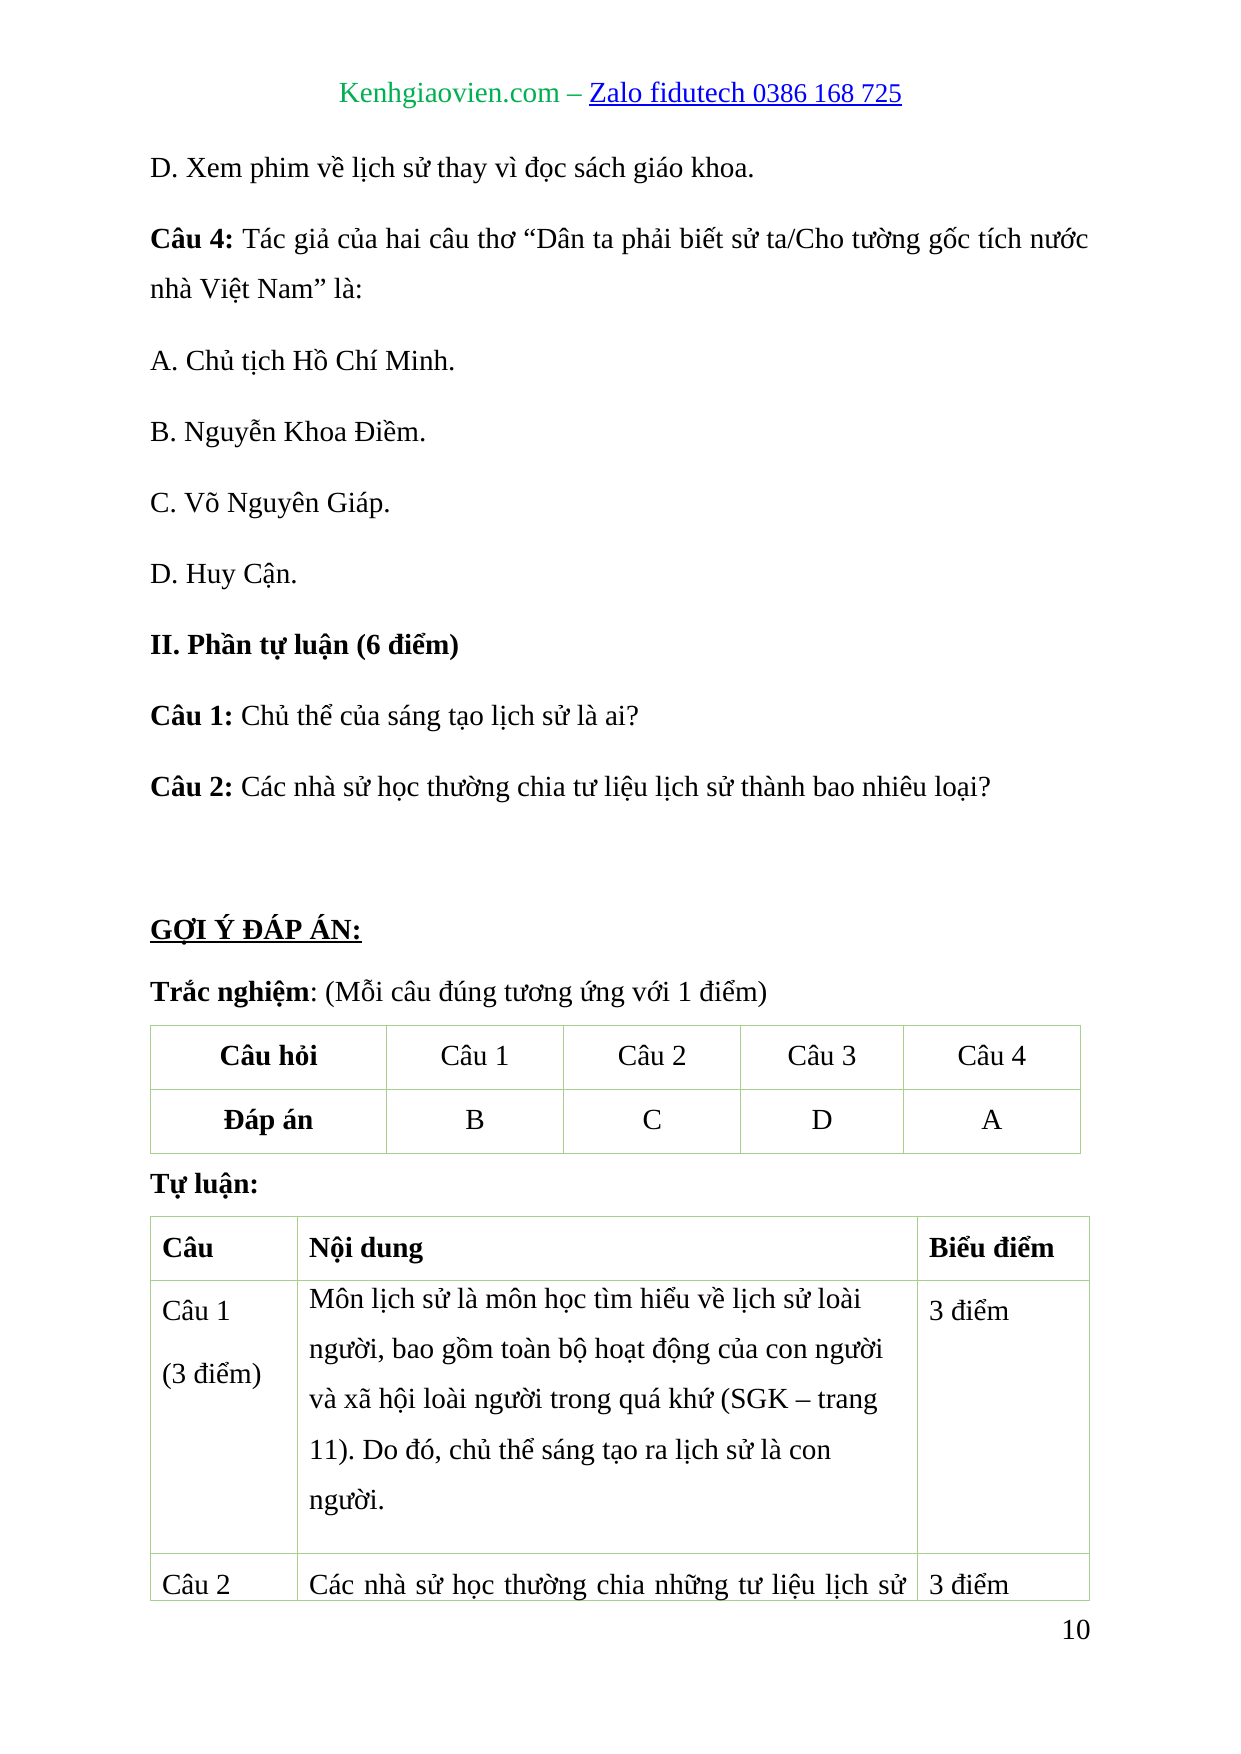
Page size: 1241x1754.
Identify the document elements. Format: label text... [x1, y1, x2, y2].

text II. Phần tự luận (6 điểm) [150, 627, 1090, 661]
table_cell D [741, 1090, 903, 1152]
text Trắc nghiệm: (Mỗi câu đúng tương ứng với 1 điểm) [150, 974, 1090, 1008]
table_header Câu [151, 1217, 297, 1280]
text Câu 4: Tác giả của hai câu thơ “Dân ta phải biết sử ta/Cho tường gốc tích nước nhà Việt Nam” là: [150, 221, 1090, 305]
table_header Biểu điểm [918, 1217, 1089, 1280]
text C. Võ Nguyên Giáp. [150, 485, 1090, 518]
table_header Câu 3 [741, 1026, 903, 1089]
table_cell Đáp án [151, 1090, 386, 1152]
text Câu 1: Chủ thể của sáng tạo lịch sử là ai? [150, 698, 1090, 732]
table_cell A [904, 1090, 1080, 1152]
table_header Câu 4 [904, 1026, 1080, 1089]
table_cell Câu 1 (3 điểm) [151, 1281, 297, 1553]
text B. Nguyễn Khoa Điềm. [150, 414, 1090, 447]
table_header Câu hỏi [151, 1026, 386, 1089]
text D. Xem phim về lịch sử thay vì đọc sách giáo khoa. [150, 150, 1090, 183]
text Câu 2: Các nhà sử học thường chia tư liệu lịch sử thành bao nhiêu loại? [150, 769, 1090, 803]
table_header Câu 2 [564, 1026, 740, 1089]
table_cell B [387, 1090, 563, 1152]
table_header Câu 1 [387, 1026, 563, 1089]
table_cell Môn lịch sử là môn học tìm hiểu về lịch sử loài người, bao gồm toàn bộ hoạt động của con người và xã hội loài người trong quá khứ (SGK – trang 11). Do đó, chủ thể sáng tạo ra lịch sử là con người. [298, 1281, 917, 1553]
table_cell 3 điểm [918, 1554, 1089, 1600]
table_header Nội dung [298, 1217, 917, 1280]
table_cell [298, 1554, 917, 1600]
table_cell 3 điểm [918, 1281, 1089, 1553]
text GỢI Ý ĐÁP ÁN: [150, 912, 1090, 945]
text Tự luận: [150, 1166, 1090, 1199]
text A. Chủ tịch Hồ Chí Minh. [150, 343, 1090, 376]
table_cell C [564, 1090, 740, 1152]
text D. Huy Cận. [150, 556, 1090, 589]
table_cell Câu 2 (3 điểm) [151, 1554, 297, 1600]
